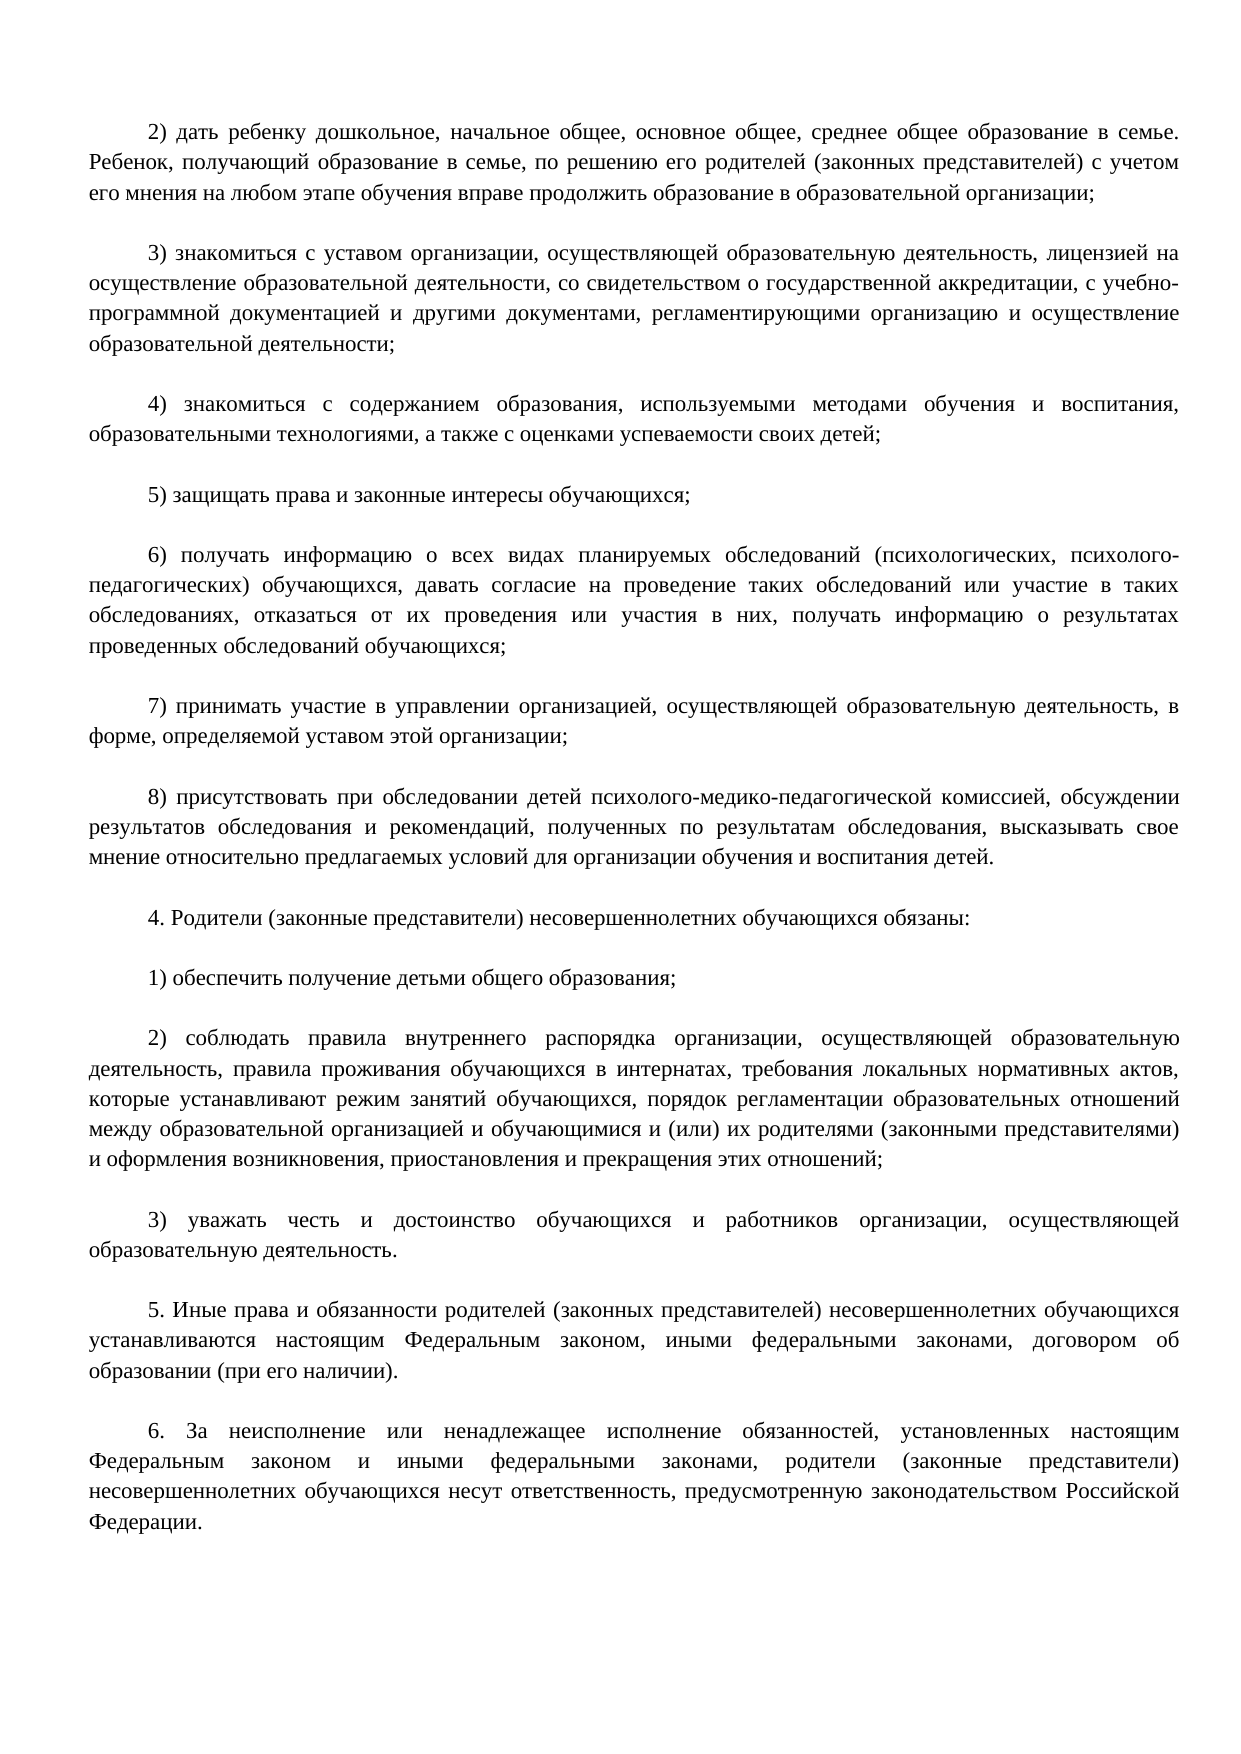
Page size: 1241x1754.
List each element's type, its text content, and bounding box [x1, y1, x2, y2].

text 2) дать ребенку дошкольное, начальное общее, основное общее, среднее общее образование в семье. Ребенок, получающий образование в семье, по решению его родителей (законных представителей) с учетом его мнения на любом этапе обучения вправе продолжить образование в образовательной организации; [88, 118, 1181, 205]
text 3) знакомиться с уставом организации, осуществляющей образовательную деятельность, лицензией на осуществление образовательной деятельности, со свидетельством о государственной аккредитации, с учебно-программной документацией и другими документами, регламентирующими организацию и осуществление образовательной деятельности; [88, 239, 1181, 356]
text 1) обеспечить получение детьми общего образования; [88, 964, 1181, 990]
text 6. За неисполнение или ненадлежащее исполнение обязанностей, установленных настоящим Федеральным законом и иными федеральными законами, родители (законные представители) несовершеннолетних обучающихся несут ответственность, предусмотренную законодательством Российской Федерации. [88, 1417, 1181, 1534]
text 5. Иные права и обязанности родителей (законных представителей) несовершеннолетних обучающихся устанавливаются настоящим Федеральным законом, иными федеральными законами, договором об образовании (при его наличии). [88, 1296, 1181, 1383]
text 8) присутствовать при обследовании детей психолого-медико-педагогической комиссией, обсуждении результатов обследования и рекомендаций, полученных по результатам обследования, высказывать свое мнение относительно предлагаемых условий для организации обучения и воспитания детей. [88, 783, 1181, 869]
text 3) уважать честь и достоинство обучающихся и работников организации, осуществляющей образовательную деятельность. [88, 1206, 1181, 1262]
text 4. Родители (законные представители) несовершеннолетних обучающихся обязаны: [88, 903, 1181, 930]
text 4) знакомиться с содержанием образования, используемыми методами обучения и воспитания, образовательными технологиями, а также с оценками успеваемости своих детей; [88, 390, 1181, 447]
text 7) принимать участие в управлении организацией, осуществляющей образовательную деятельность, в форме, определяемой уставом этой организации; [88, 692, 1181, 749]
text 5) защищать права и законные интересы обучающихся; [88, 481, 1181, 507]
text 6) получать информацию о всех видах планируемых обследований (психологических, психолого-педагогических) обучающихся, давать согласие на проведение таких обследований или участие в таких обследованиях, отказаться от их проведения или участия в них, получать информацию о результатах проведенных обследований обучающихся; [88, 541, 1181, 658]
text 2) соблюдать правила внутреннего распорядка организации, осуществляющей образовательную деятельность, правила проживания обучающихся в интернатах, требования локальных нормативных актов, которые устанавливают режим занятий обучающихся, порядок регламентации образовательных отношений между образовательной организацией и обучающимися и (или) их родителями (законными представителями) и оформления возникновения, приостановления и прекращения этих отношений; [88, 1024, 1181, 1172]
